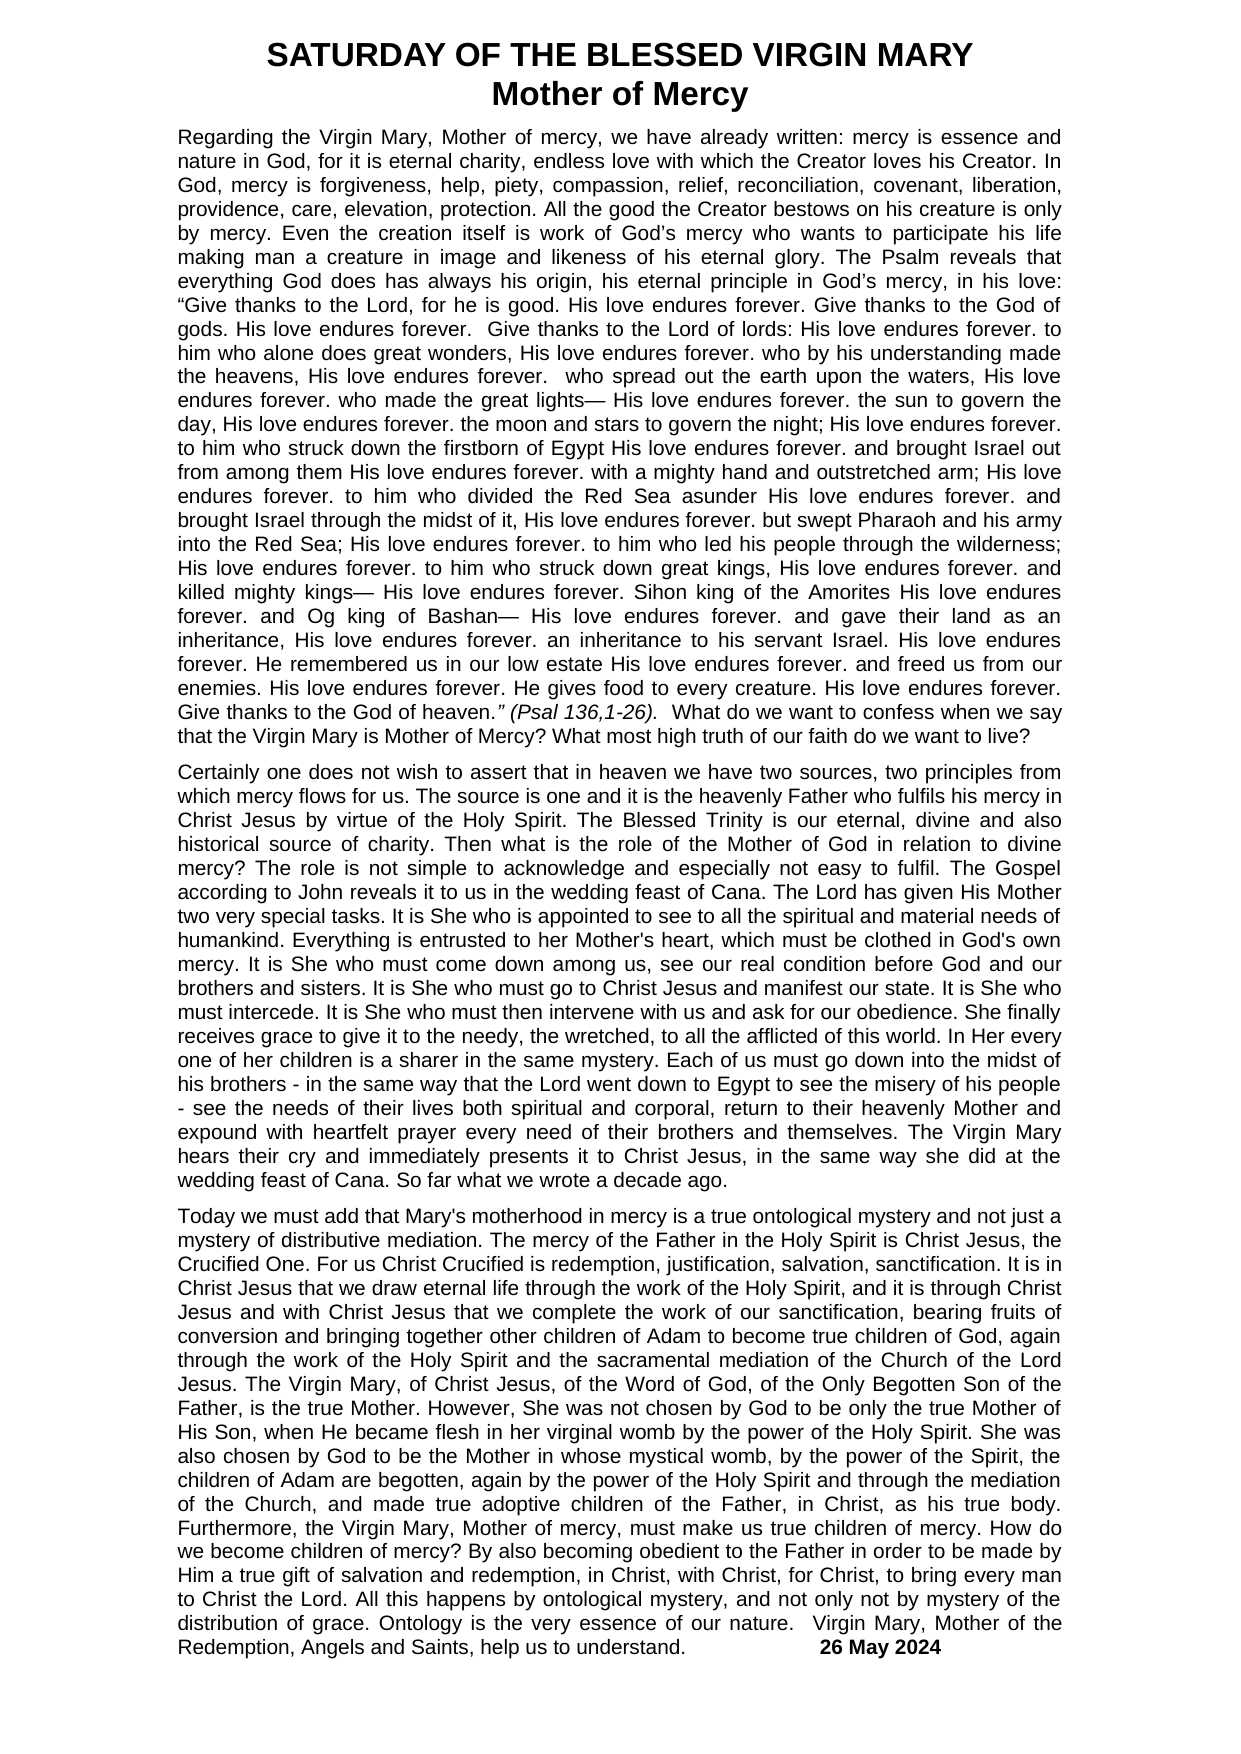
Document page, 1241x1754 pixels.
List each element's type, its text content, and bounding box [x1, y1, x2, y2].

text SATURDAY OF THE BLESSED VIRGIN MARY [177, 35, 1063, 74]
text Today we must add that Mary's motherhood in mercy is a true ontological mystery and not just a mystery of distributive mediation. The mercy of the Father in the Holy Spirit is Christ Jesus, the Crucified One. For us Christ Crucified is redemption, justification, salvation, sanctification. It is in Christ Jesus that we draw eternal life through the work of the Holy Spirit, and it is through Christ Jesus and with Christ Jesus that we complete the work of our sanctification, bearing fruits of conversion and bringing together other children of Adam to become true children of God, again through the work of the Holy Spirit and the sacramental mediation of the Church of the Lord Jesus. The Virgin Mary, of Christ Jesus, of the Word of God, of the Only Begotten Son of the Father, is the true Mother. However, She was not chosen by God to be only the true Mother of His Son, when He became flesh in her virginal womb by the power of the Holy Spirit. She was also chosen by God to be the Mother in whose mystical womb, by the power of the Spirit, the children of Adam are begotten, again by the power of the Holy Spirit and through the mediation of the Church, and made true adoptive children of the Father, in Christ, as his true body. Furthermore, the Virgin Mary, Mother of mercy, must make us true children of mercy. How do we become children of mercy? By also becoming obedient to the Father in order to be made by Him a true gift of salvation and redemption, in Christ, with Christ, for Christ, to bring every man to Christ the Lord. All this happens by ontological mystery, and not only not by mystery of the distribution of grace. Ontology is the very essence of our nature. Virgin Mary, Mother of the Redemption, Angels and Saints, help us to understand. 26 May 2024 [177, 1204, 1063, 1659]
text Certainly one does not wish to assert that in heaven we have two sources, two principles from which mercy flows for us. The source is one and it is the heavenly Father who fulfils his mercy in Christ Jesus by virtue of the Holy Spirit. The Blessed Trinity is our eternal, divine and also historical source of charity. Then what is the role of the Mother of God in relation to divine mercy? The role is not simple to acknowledge and especially not easy to fulfil. The Gospel according to John reveals it to us in the wedding feast of Cana. The Lord has given His Mother two very special tasks. It is She who is appointed to see to all the spiritual and material needs of humankind. Everything is entrusted to her Mother's heart, which must be clothed in God's own mercy. It is She who must come down among us, see our real condition before God and our brothers and sisters. It is She who must go to Christ Jesus and manifest our state. It is She who must intercede. It is She who must then intervene with us and ask for our obedience. She finally receives grace to give it to the needy, the wretched, to all the afflicted of this world. In Her every one of her children is a sharer in the same mystery. Each of us must go down into the midst of his brothers - in the same way that the Lord went down to Egypt to see the misery of his people - see the needs of their lives both spiritual and corporal, return to their heavenly Mother and expound with heartfelt prayer every need of their brothers and themselves. The Virgin Mary hears their cry and immediately presents it to Christ Jesus, in the same way she did at the wedding feast of Cana. So far what we wrote a decade ago. [177, 760, 1063, 1191]
text Regarding the Virgin Mary, Mother of mercy, we have already written: mercy is essence and nature in God, for it is eternal charity, endless love with which the Creator loves his Creator. In God, mercy is forgiveness, help, piety, compassion, relief, reconciliation, covenant, liberation, providence, care, elevation, protection. All the good the Creator bestows on his creature is only by mercy. Even the creation itself is work of God’s mercy who wants to participate his life making man a creature in image and likeness of his eternal glory. The Psalm reveals that everything God does has always his origin, his eternal principle in God’s mercy, in his love: “Give thanks to the Lord, for he is good. His love endures forever. Give thanks to the God of gods. His love endures forever. Give thanks to the Lord of lords: His love endures forever. to him who alone does great wonders, His love endures forever. who by his understanding made the heavens, His love endures forever. who spread out the earth upon the waters, His love endures forever. who made the great lights— His love endures forever. the sun to govern the day, His love endures forever. the moon and stars to govern the night; His love endures forever. to him who struck down the firstborn of Egypt His love endures forever. and brought Israel out from among them His love endures forever. with a mighty hand and outstretched arm; His love endures forever. to him who divided the Red Sea asunder His love endures forever. and brought Israel through the midst of it, His love endures forever. but swept Pharaoh and his army into the Red Sea; His love endures forever. to him who led his people through the wilderness; His love endures forever. to him who struck down great kings, His love endures forever. and killed mighty kings— His love endures forever. Sihon king of the Amorites His love endures forever. and Og king of Bashan— His love endures forever. and gave their land as an inheritance, His love endures forever. an inheritance to his servant Israel. His love endures forever. He remembered us in our low estate His love endures forever. and freed us from our enemies. His love endures forever. He gives food to every creature. His love endures forever. Give thanks to the God of heaven.” (Psal 136,1-26). What do we want to confess when we say that the Virgin Mary is Mother of Mercy? What most high truth of our faith do we want to live? [177, 125, 1063, 748]
text Mother of Mercy [177, 74, 1063, 112]
